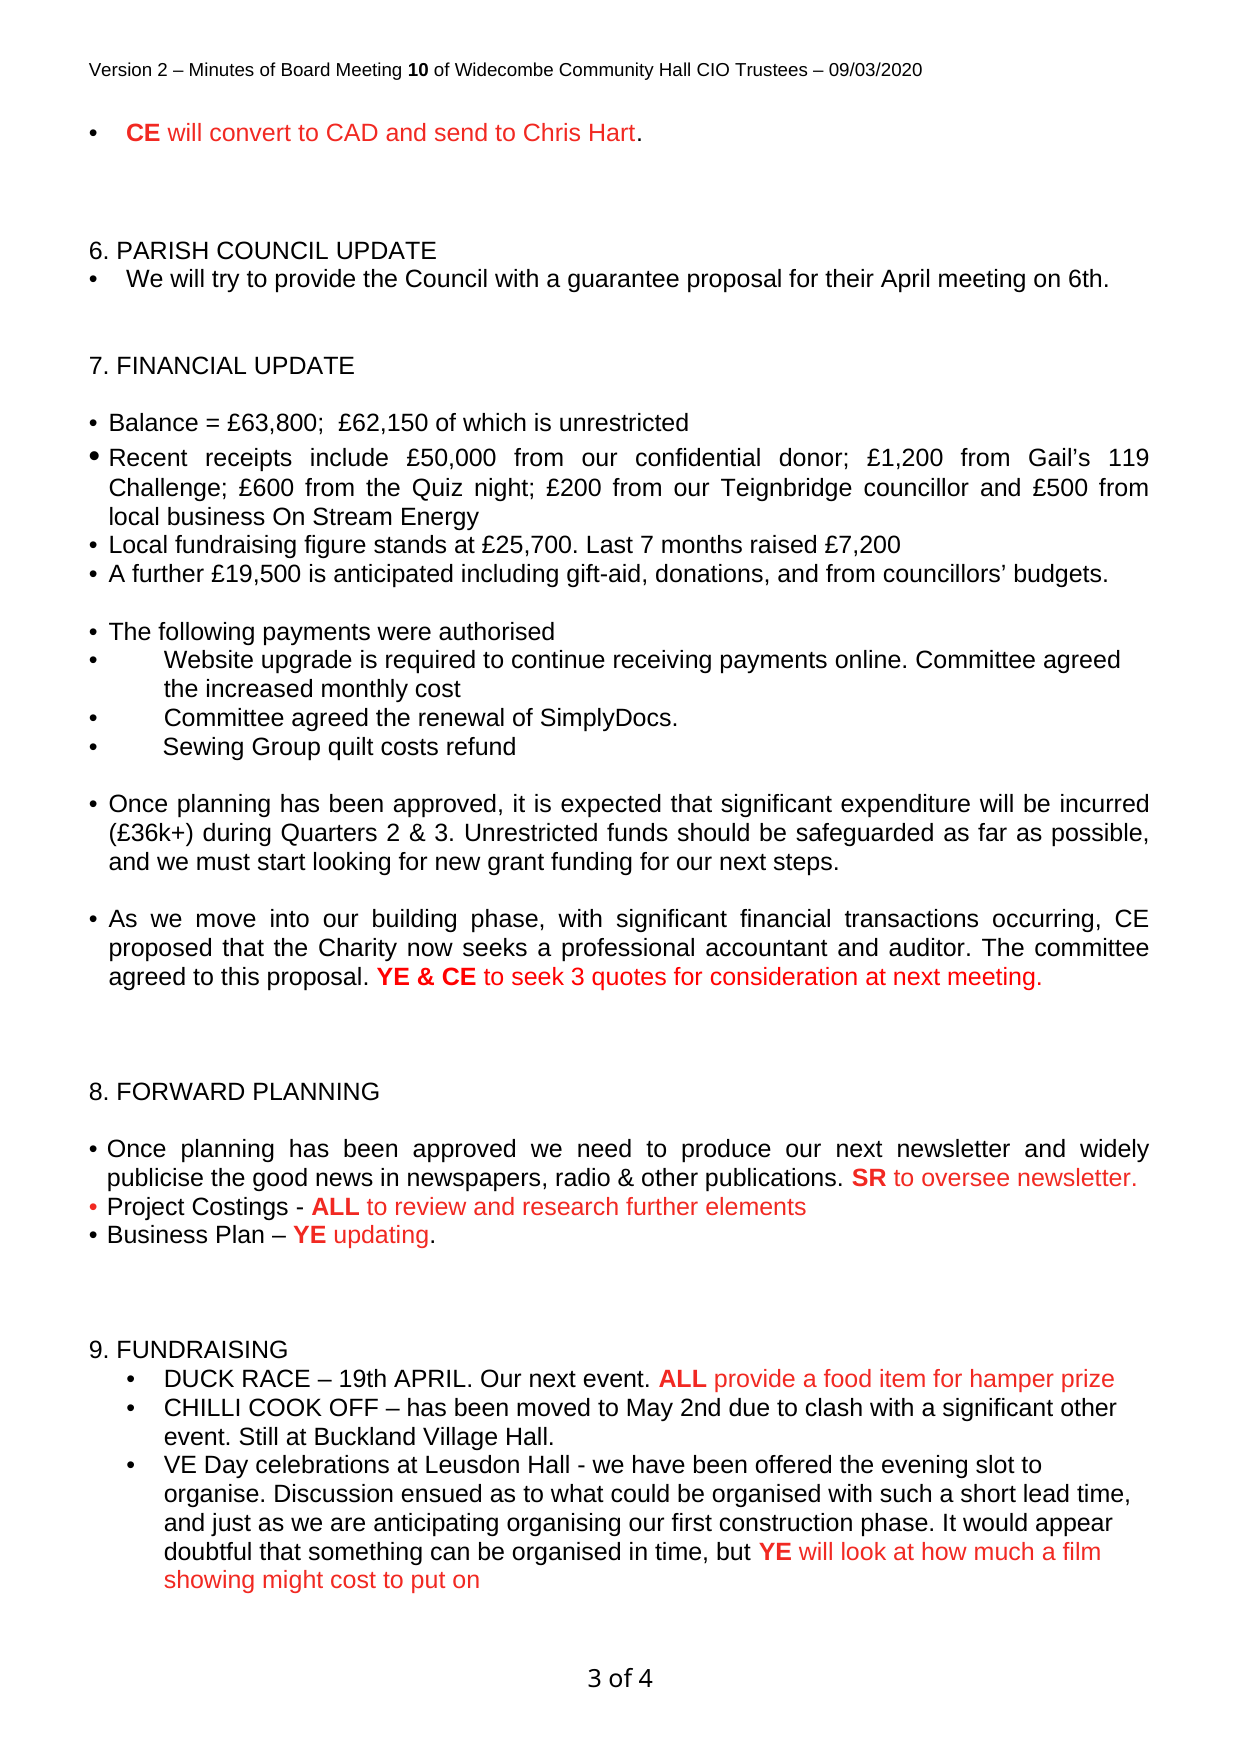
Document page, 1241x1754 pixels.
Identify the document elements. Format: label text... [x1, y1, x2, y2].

list Once planning has been approved we need to produce our next newsletter and widely publicise the good news in newspapers, radio & other publications. SR to oversee newsletter. [88, 1134, 1152, 1192]
list Recent receipts include £50,000 from our confidential donor; £1,200 from Gail’s 119 Challenge; £600 from the Quiz night; £200 from our Teignbridge councillor and £500 from local business On Stream Energy [88, 437, 1152, 530]
list VE Day celebrations at Leusdon Hall - we have been offered the evening slot to organise. Discussion ensued as to what could be organised with such a short lead time, and just as we are anticipating organising our first construction phase. It would appear doubtful that something can be organised in time, but YE will look at how much a film showing might cost to put on [126, 1450, 1146, 1594]
list Project Costings - ALL to review and research further elements [88, 1192, 1152, 1220]
text 9. FUNDRAISING [88, 1335, 1152, 1364]
list CHILLI COOK OFF – has been moved to May 2nd due to clash with a significant other event. Still at Buckland Village Hall. [126, 1393, 1146, 1450]
list As we move into our building phase, with significant financial transactions occurring, CE proposed that the Charity now seeks a professional accountant and auditor. The committee agreed to this proposal. YE & CE to seek 3 quotes for consideration at next meeting. [88, 904, 1152, 990]
list Business Plan – YE updating. [88, 1220, 1152, 1249]
text 8. FORWARD PLANNING [88, 1077, 1152, 1105]
list A further £19,500 is anticipated including gift-aid, donations, and from councillors’ budgets. [88, 559, 1152, 588]
list Committee agreed the renewal of SimplyDocs. [88, 703, 1152, 732]
list Local fundraising figure stands at £25,700. Last 7 months raised £7,200 [88, 530, 1152, 559]
title 6. PARISH COUNCIL UPDATE [88, 236, 1152, 264]
list Balance = £63,800; £62,150 of which is unrestricted [88, 408, 1152, 437]
text 7. FINANCIAL UPDATE [88, 351, 1152, 379]
list The following payments were authorised [88, 617, 1152, 645]
list Website upgrade is required to continue receiving payments online. Committee agreed the increased monthly cost [88, 645, 1152, 703]
list Once planning has been approved, it is expected that significant expenditure will be incurred (£36k+) during Quarters 2 & 3. Unrestricted funds should be safeguarded as far as possible, and we must start looking for new grant funding for our next steps. [88, 789, 1152, 875]
list Sewing Group quilt costs refund [88, 732, 1152, 760]
list We will try to provide the Council with a guarantee proposal for their April meeting on 6th. [88, 264, 1152, 293]
list CE will convert to CAD and send to Chris Hart. [88, 118, 1152, 147]
list DUCK RACE – 19th APRIL. Our next event. ALL provide a food item for hamper prize [126, 1364, 1146, 1393]
